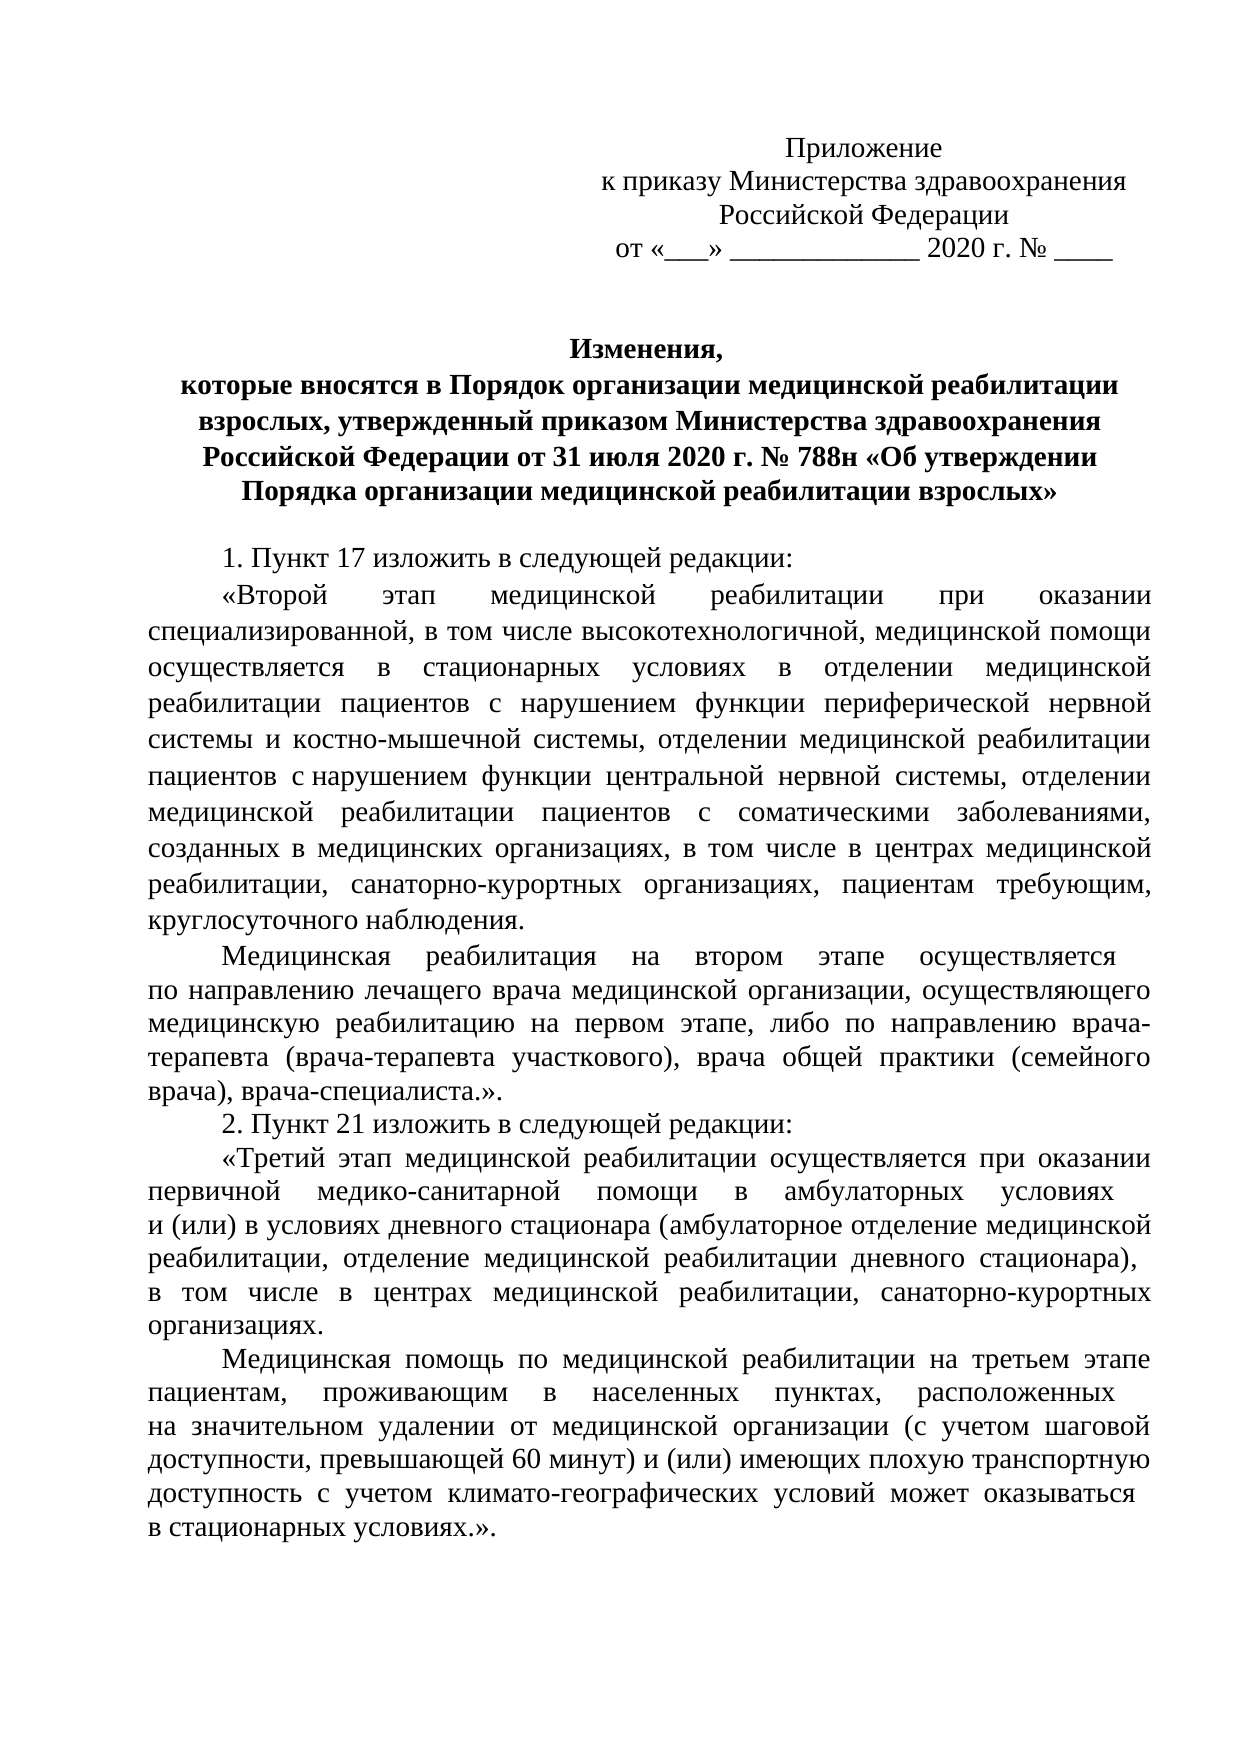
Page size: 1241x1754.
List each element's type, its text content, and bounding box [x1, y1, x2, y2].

text Российской Федерации от 31 июля 2020 г. № 788н «Об утверждении Порядка организации медицинской реабилитации взрослых» [148, 439, 1152, 507]
text Российской Федерации [576, 197, 1152, 230]
text Приложение [576, 130, 1152, 163]
text 2. Пункт 21 изложить в следующей редакции: [148, 1106, 1152, 1140]
text от «___» _____________ 2020 г. № ____ [576, 230, 1152, 264]
text Изменения, которые вносятся в Порядок организации медицинской реабилитации взрослых, утвержденный приказом Министерства здравоохранения [148, 331, 1152, 437]
text «Второй этап медицинской реабилитации при оказании специализированной, в том числе высокотехнологичной, медицинской помощи осуществляется в стационарных условиях в отделении медицинской реабилитации пациентов с нарушением функции периферической нервной системы и костно-мышечной системы, отделении медицинской реабилитации пациентов с нарушением функции центральной нервной системы, отделении медицинской реабилитации пациентов с соматическими заболеваниями, созданных в медицинских организациях, в том числе в центрах медицинской реабилитации, санаторно-курортных организациях, пациентам требующим, круглосуточного наблюдения. [148, 577, 1152, 936]
text Медицинская реабилитация на втором этапе осуществляется по направлению лечащего врача медицинской организации, осуществляющего медицинскую реабилитацию на первом этапе, либо по направлению врача-терапевта (врача-терапевта участкового), врача общей практики (семейного врача), врача-специалиста.». [148, 938, 1152, 1106]
text Медицинская помощь по медицинской реабилитации на третьем этапе пациентам, проживающим в населенных пунктах, расположенных на значительном удалении от медицинской организации (с учетом шаговой доступности, превышающей 60 минут) и (или) имеющих плохую транспортную доступность с учетом климато-географических условий может оказываться в стационарных условиях.». [148, 1341, 1152, 1542]
text 1. Пункт 17 изложить в следующей редакции: [148, 540, 1152, 574]
text к приказу Министерства здравоохранения [576, 163, 1152, 197]
text «Третий этап медицинской реабилитации осуществляется при оказании первичной медико-санитарной помощи в амбулаторных условиях и (или) в условиях дневного стационара (амбулаторное отделение медицинской реабилитации, отделение медицинской реабилитации дневного стационара), в том числе в центрах медицинской реабилитации, санаторно-курортных организациях. [148, 1140, 1152, 1341]
